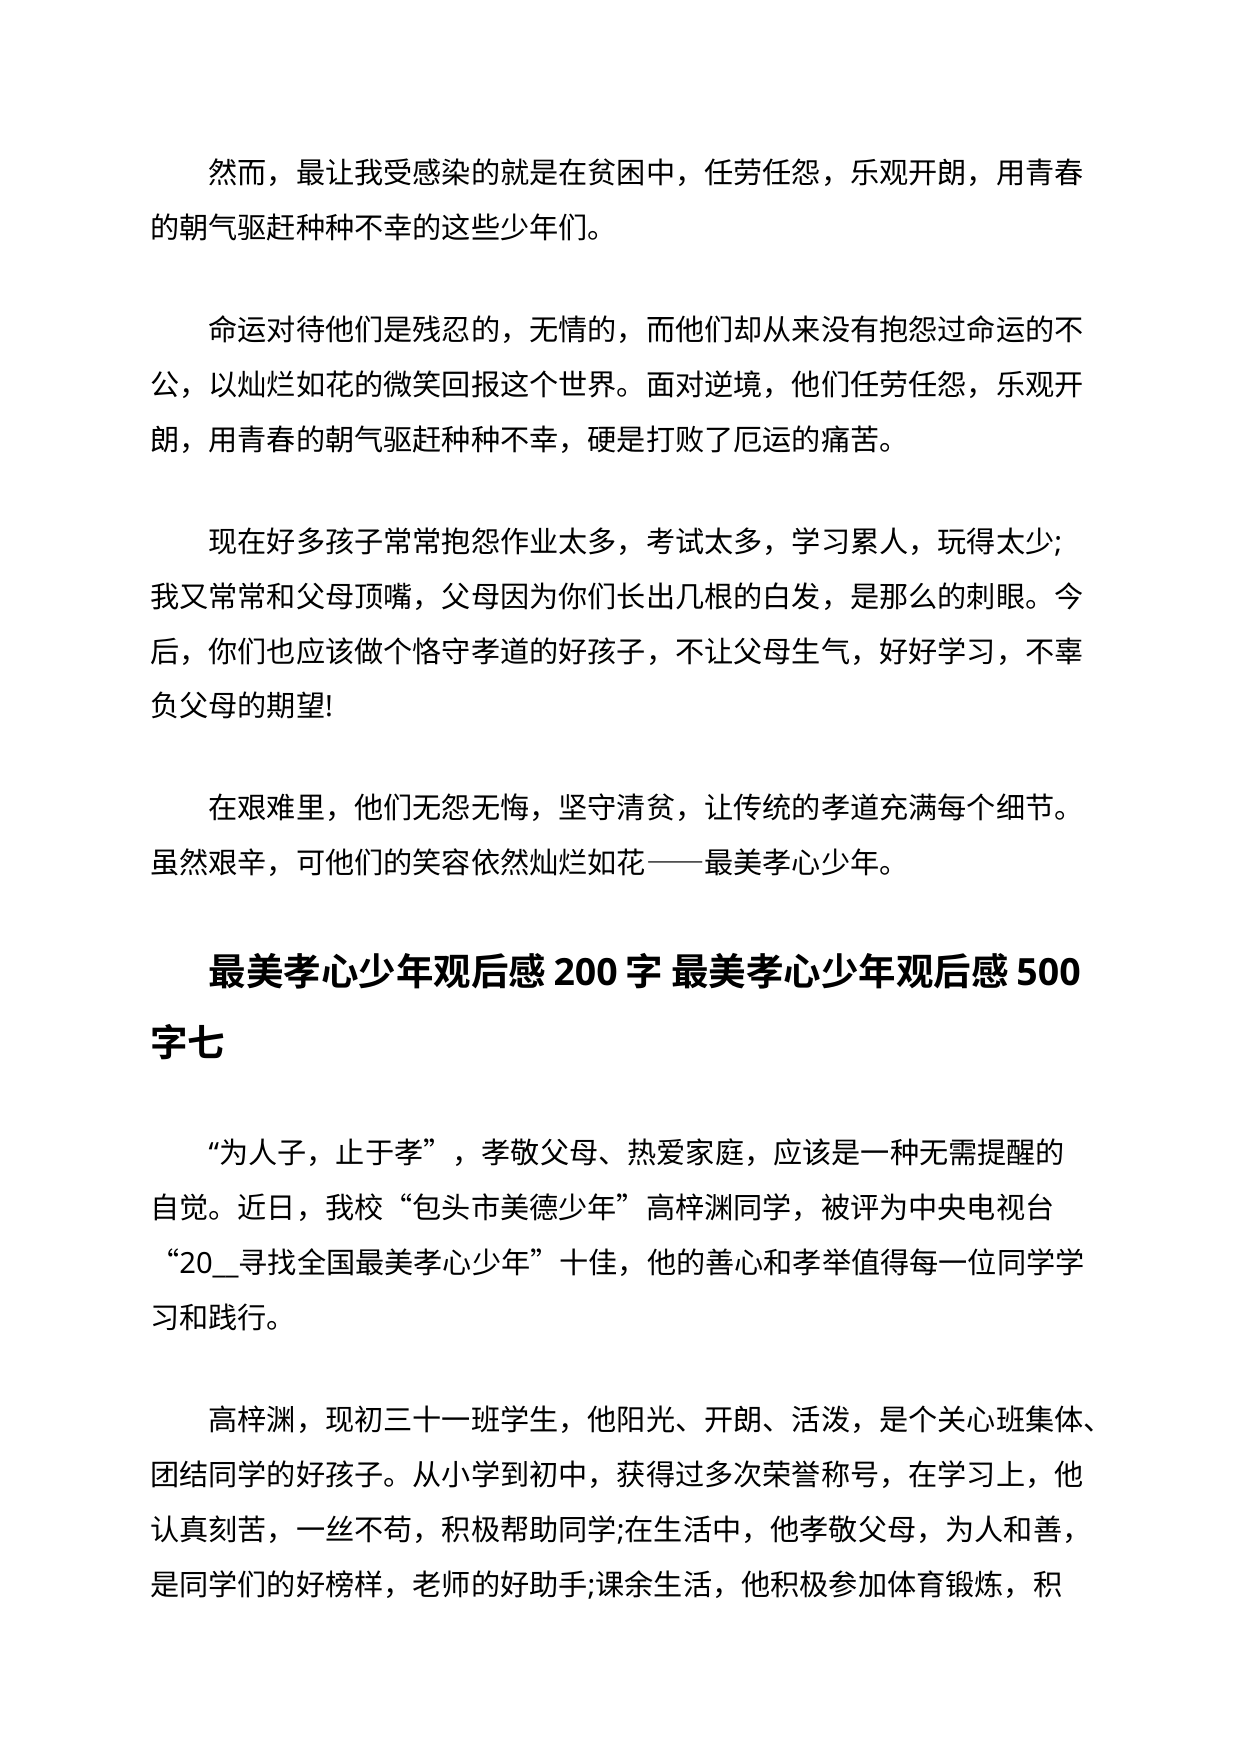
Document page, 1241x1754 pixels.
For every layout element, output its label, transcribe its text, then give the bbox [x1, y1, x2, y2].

text 在艰难里，他们无怨无悔，坚守清贫，让传统的孝道充满每个细节。虽然艰辛，可他们的笑容依然灿烂如花——最美孝心少年。 [150, 785, 1090, 882]
text 最美孝心少年观后感200字 最美孝心少年观后感500字七 [150, 942, 1090, 1067]
text 然而，最让我受感染的就是在贫困中，任劳任怨，乐观开朗，用青春的朝气驱赶种种不幸的这些少年们。 [150, 150, 1090, 247]
text 命运对待他们是残忍的，无情的，而他们却从来没有抱怨过命运的不公，以灿烂如花的微笑回报这个世界。面对逆境，他们任劳任怨，乐观开朗，用青春的朝气驱赶种种不幸，硬是打败了厄运的痛苦。 [150, 307, 1090, 459]
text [150, 1396, 1090, 1604]
text “为人子，止于孝”，孝敬父母、热爱家庭，应该是一种无需提醒的自觉。近日，我校“包头市美德少年”高梓渊同学，被评为中央电视台“20__寻找全国最美孝心少年”十佳，他的善心和孝举值得每一位同学学习和践行。 [150, 1130, 1090, 1337]
text 现在好多孩子常常抱怨作业太多，考试太多，学习累人，玩得太少;我又常常和父母顶嘴，父母因为你们长出几根的白发，是那么的刺眼。今后，你们也应该做个恪守孝道的好孩子，不让父母生气，好好学习，不辜负父母的期望! [150, 518, 1090, 725]
